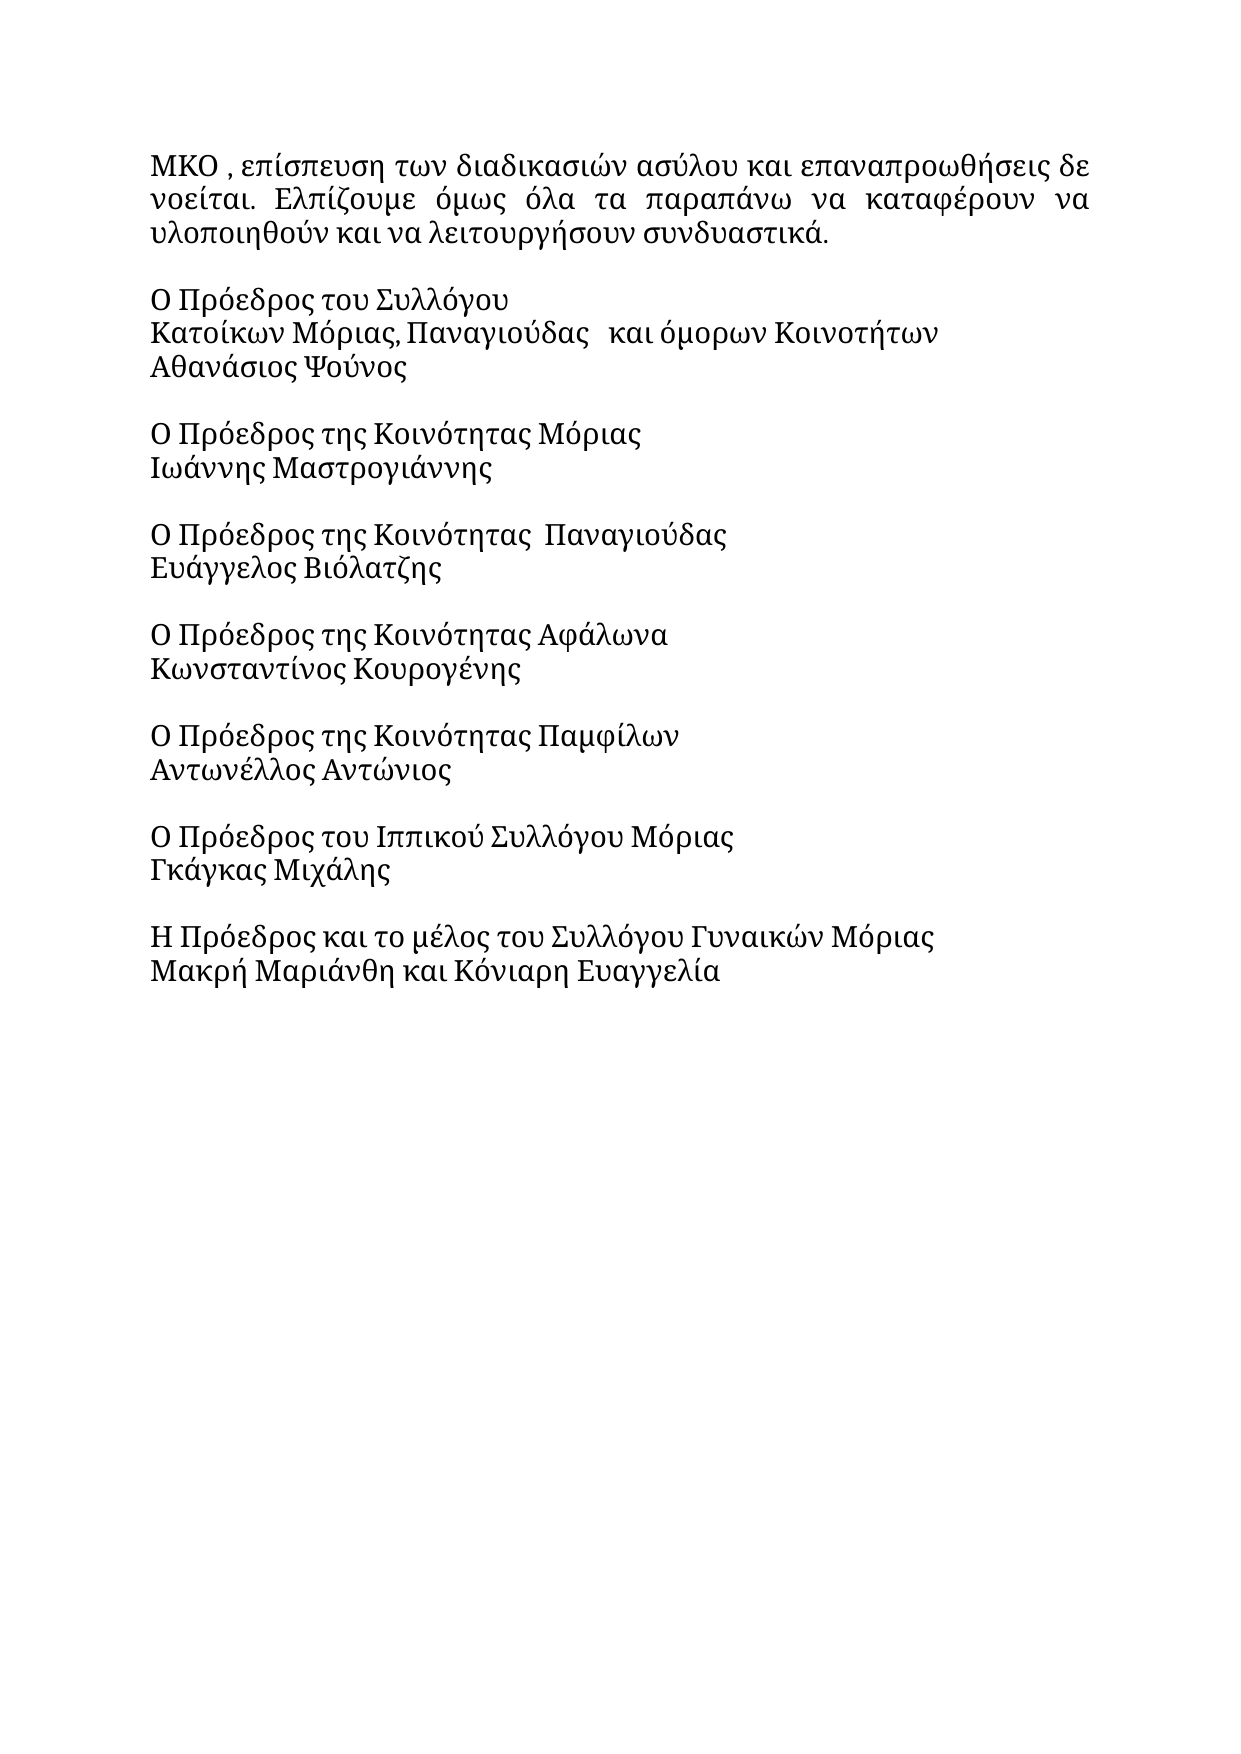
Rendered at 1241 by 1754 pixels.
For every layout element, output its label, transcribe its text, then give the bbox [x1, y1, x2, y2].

text Η Πρόεδρος και το μέλος του Συλλόγου Γυναικών Μόριας [150, 921, 1090, 955]
text Ο Πρόεδρος της Κοινότητας Αφάλωνα [150, 619, 1090, 653]
text Αθανάσιος Ψούνος [150, 351, 1090, 385]
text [150, 150, 1090, 251]
text Ο Πρόεδρος της Κοινότητας Παμφίλων [150, 720, 1090, 754]
text Ο Πρόεδρος του Συλλόγου [150, 284, 1090, 318]
text Κωνσταντίνος Κουρογένης [150, 653, 1090, 687]
text Μακρή Μαριάνθη και Κόνιαρη Ευαγγελία [150, 955, 1090, 988]
text Γκάγκας Μιχάλης [150, 854, 1090, 888]
text Κατοίκων Μόριας, Παναγιούδας και όμορων Κοινοτήτων [150, 318, 1090, 351]
text Ιωάννης Μαστρογιάννης [150, 452, 1090, 485]
text Ευάγγελος Βιόλατζης [150, 552, 1090, 586]
text Ο Πρόεδρος της Κοινότητας Μόριας [150, 418, 1090, 452]
text Ο Πρόεδρος της Κοινότητας Παναγιούδας [150, 519, 1090, 552]
text Ο Πρόεδρος του Ιππικού Συλλόγου Μόριας [150, 821, 1090, 854]
text Αντωνέλλος Αντώνιος [150, 754, 1090, 787]
